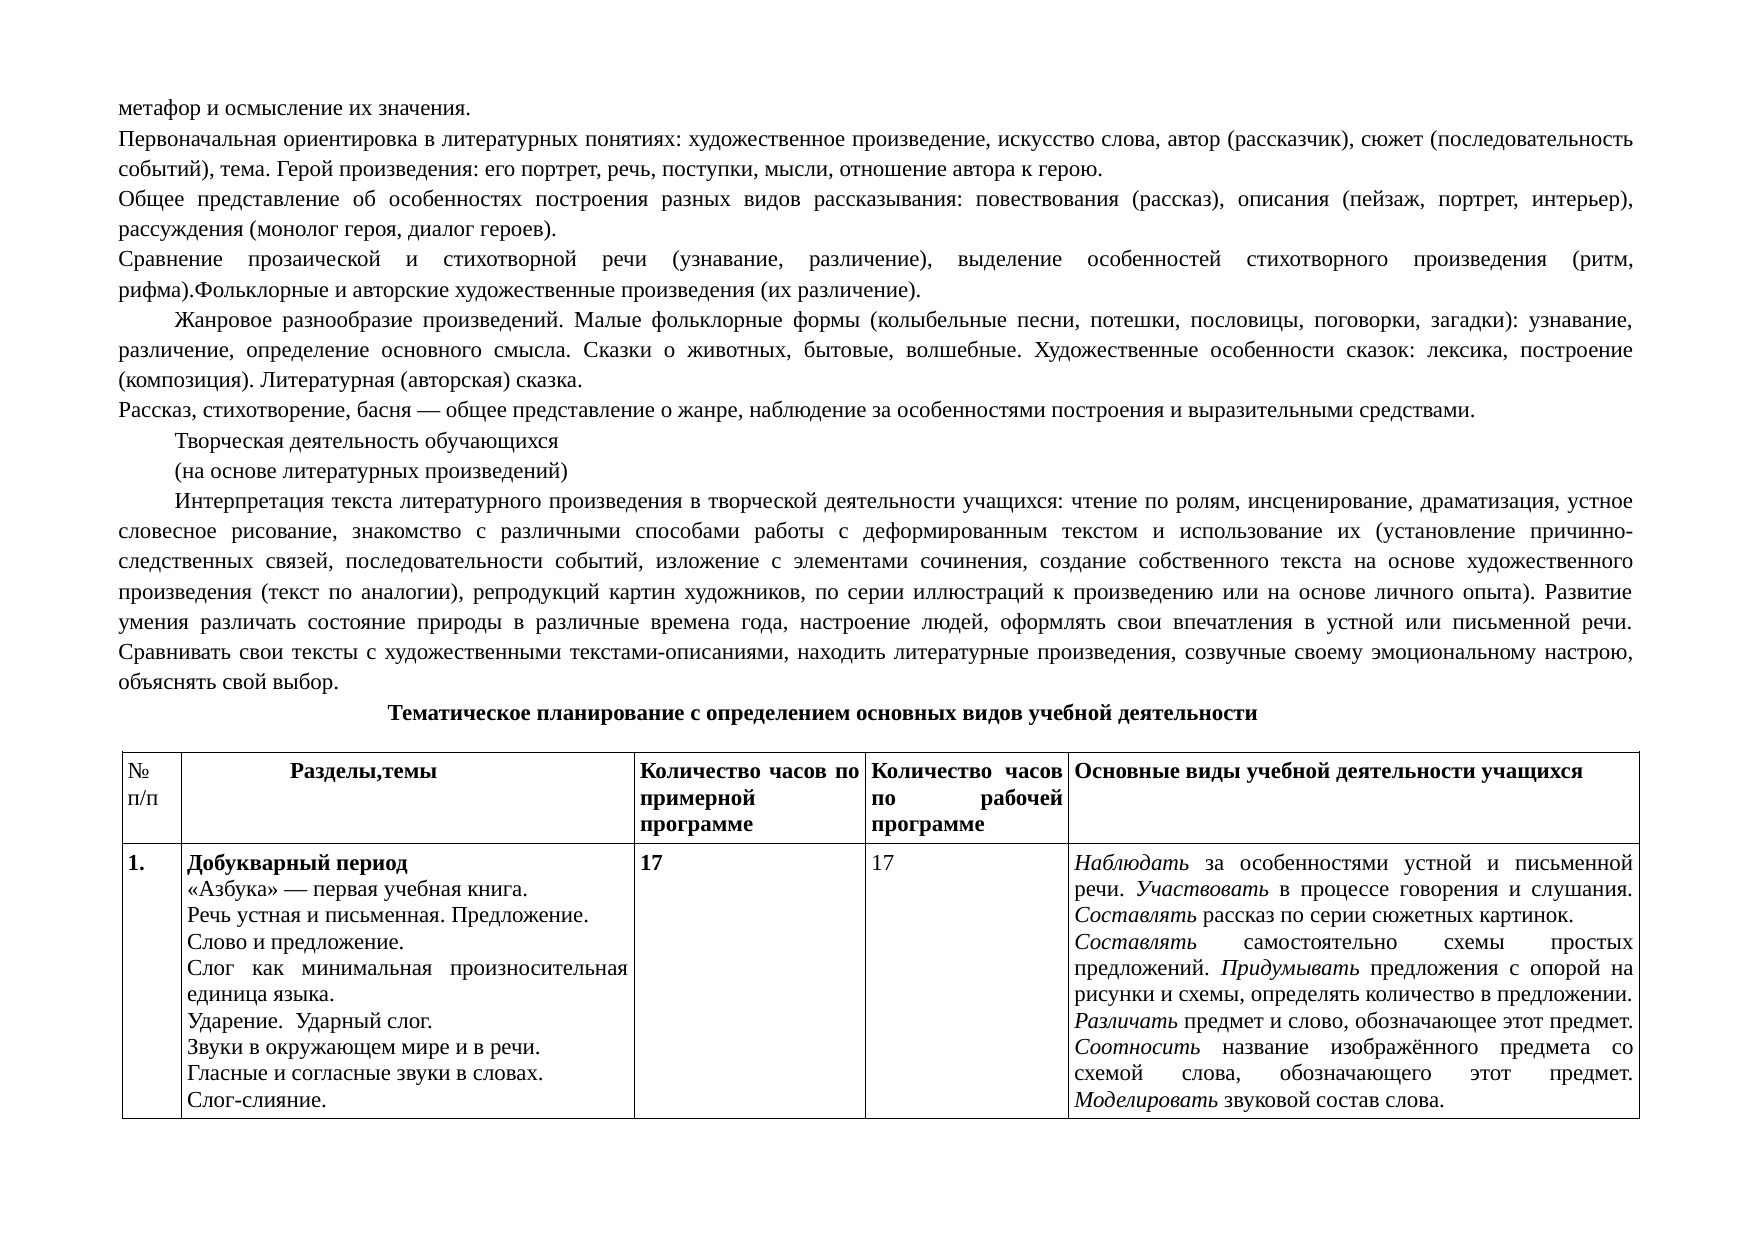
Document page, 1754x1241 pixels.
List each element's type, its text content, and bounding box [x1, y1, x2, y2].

text Рассказ, стихотворение, басня — общее представление о жанре, наблюдение за особенностями построения и выразительными средствами. [118, 397, 1636, 423]
table_cell 17 [866, 844, 1068, 1118]
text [118, 94, 1636, 121]
table_header № п/п [123, 753, 181, 842]
table_header Количество часов по рабочей программе [866, 753, 1068, 842]
text Общее представление об особенностях построения разных видов рассказывания: повествования (рассказ), описания (пейзаж, портрет, интерьер), рассуждения (монолог героя, диалог героев). [118, 185, 1636, 242]
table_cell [1069, 844, 1639, 1118]
table_header Количество часов по примерной программе [635, 753, 865, 842]
table_header Разделы,темы [182, 753, 634, 842]
text Жанровое разнообразие произведений. Малые фольклорные формы (колыбельные песни, потешки, пословицы, поговорки, загадки): узнавание, различение, определение основного смысла. Сказки о животных, бытовые, волшебные. Художественные особенности сказок: лексика, построение (композиция). Литературная (авторская) сказка. [118, 306, 1636, 393]
text Интерпретация текста литературного произведения в творческой деятельности учащихся: чтение по ролям, инсценирование, драматизация, устное словесное рисование, знакомство с различными способами работы с деформированным текстом и использование их (установление причинно-следственных связей, последовательности событий, изложение с элементами сочинения, создание собственного текста на основе художественного произведения (текст по аналогии), репродукций картин художников, по серии иллюстраций к произведению или на основе личного опыта). Развитие умения различать состояние природы в различные времена года, настроение людей, оформлять свои впечатления в устной или письменной речи. Сравнивать свои тексты с художественными текстами-описаниями, находить литературные произведения, созвучные своему эмоциональному настрою, объяснять свой выбор. [118, 487, 1636, 695]
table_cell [182, 844, 634, 1118]
text Тематическое планирование с определением основных видов учебной деятельности [118, 699, 1636, 725]
text Сравнение прозаической и стихотворной речи (узнавание, различение), выделение особенностей стихотворного произведения (ритм, рифма).Фольклорные и авторские художественные произведения (их различение). [118, 246, 1636, 302]
text Творческая деятельность обучающихся [118, 427, 1636, 453]
text Первоначальная ориентировка в литературных понятиях: художественное произведение, искусство слова, автор (рассказчик), сюжет (последовательность событий), тема. Герой произведения: его портрет, речь, поступки, мысли, отношение автора к герою. [118, 125, 1636, 181]
table_cell 1. [123, 844, 181, 1118]
table_cell 17 [635, 844, 865, 1118]
text (на основе литературных произведений) [118, 457, 1636, 483]
table_header Основные виды учебной деятельности учащихся [1069, 753, 1639, 842]
